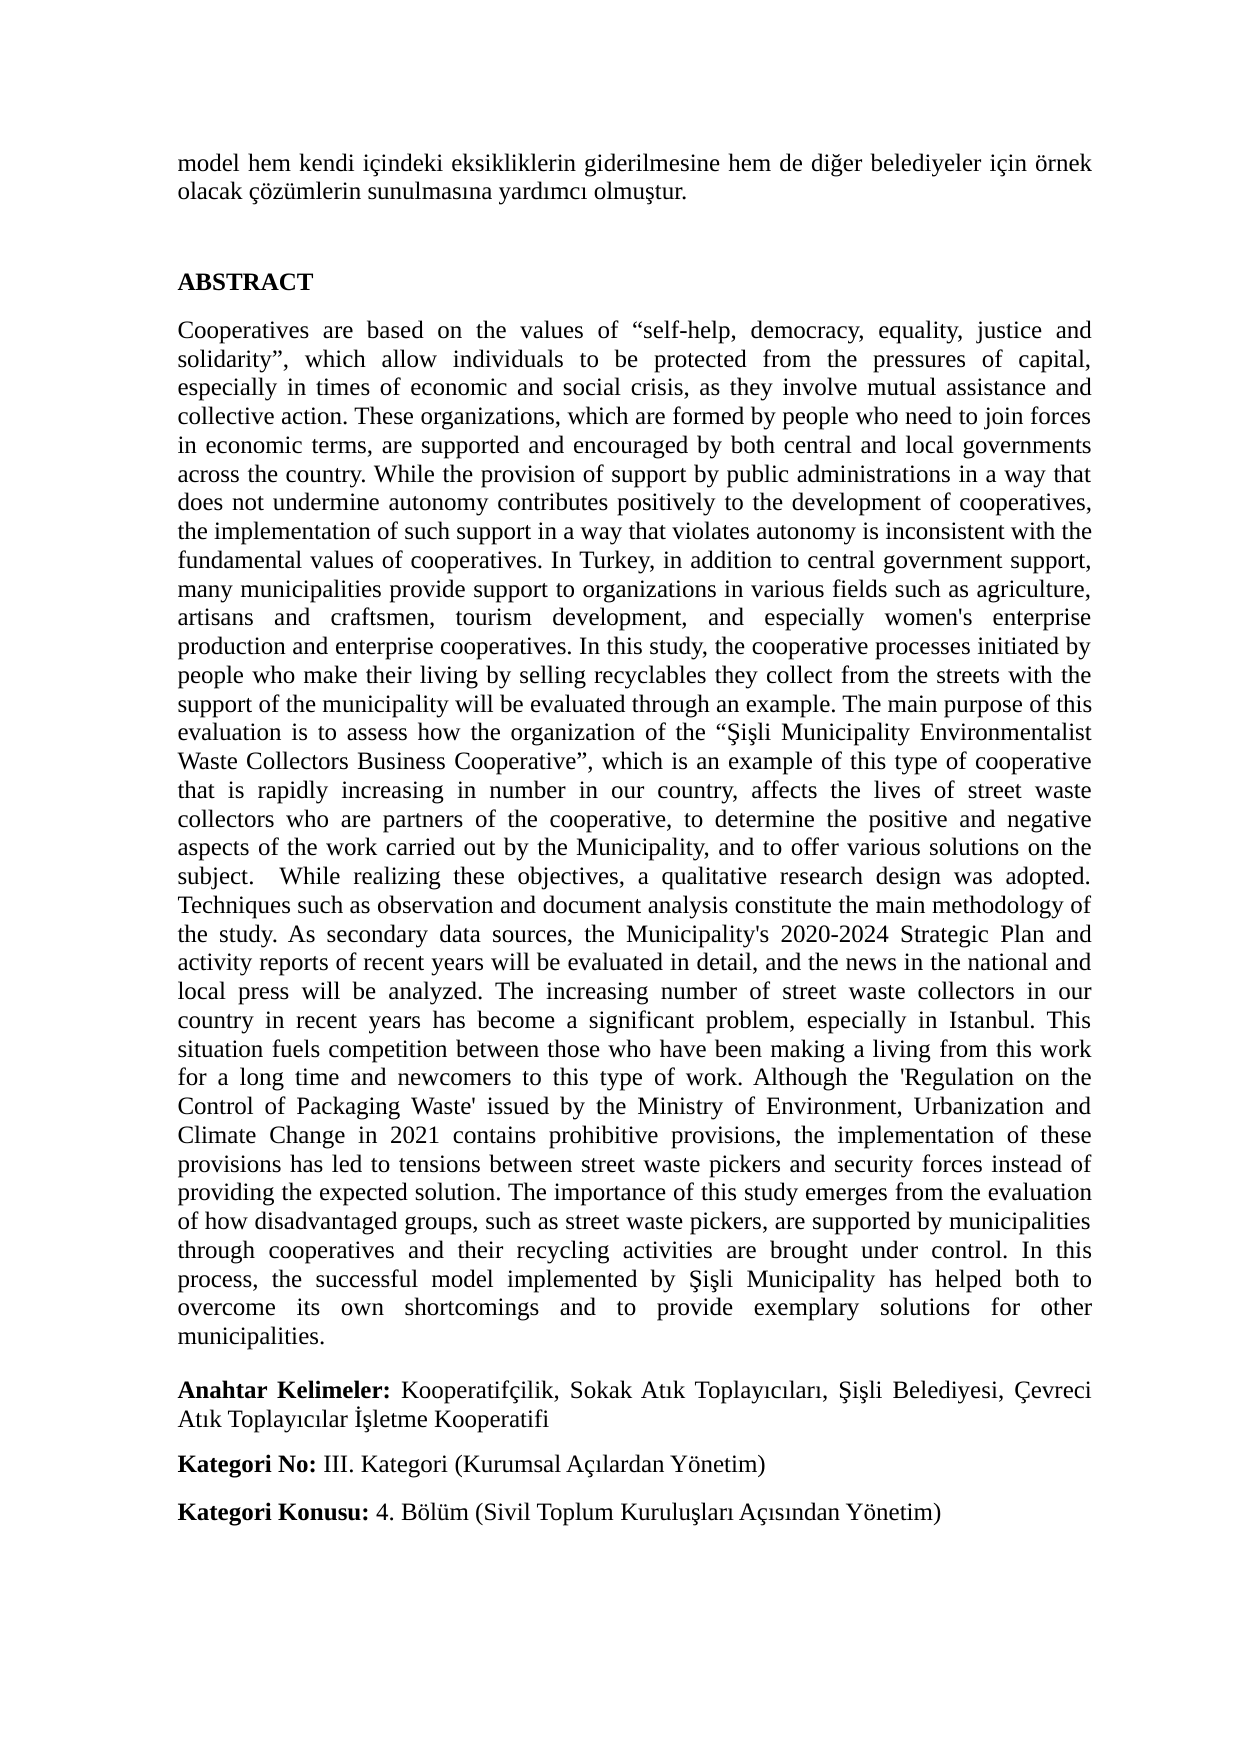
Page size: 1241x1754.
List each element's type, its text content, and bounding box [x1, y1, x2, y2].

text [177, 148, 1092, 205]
text Kategori Konusu: 4. Bölüm (Sivil Toplum Kuruluşları Açısından Yönetim) [177, 1497, 1092, 1526]
text Cooperatives are based on the values of “self-help, democracy, equality, justice and solidarity”, which allow individuals to be protected from the pressures of capital, especially in times of economic and social crisis, as they involve mutual assistance and collective action. These organizations, which are formed by people who need to join forces in economic terms, are supported and encouraged by both central and local governments across the country. While the provision of support by public administrations in a way that does not undermine autonomy contributes positively to the development of cooperatives, the implementation of such support in a way that violates autonomy is inconsistent with the fundamental values of cooperatives. In Turkey, in addition to central government support, many municipalities provide support to organizations in various fields such as agriculture, artisans and craftsmen, tourism development, and especially women's enterprise production and enterprise cooperatives. In this study, the cooperative processes initiated by people who make their living by selling recyclables they collect from the streets with the support of the municipality will be evaluated through an example. The main purpose of this evaluation is to assess how the organization of the “Şişli Municipality Environmentalist Waste Collectors Business Cooperative”, which is an example of this type of cooperative that is rapidly increasing in number in our country, affects the lives of street waste collectors who are partners of the cooperative, to determine the positive and negative aspects of the work carried out by the Municipality, and to offer various solutions on the subject. While realizing these objectives, a qualitative research design was adopted. Techniques such as observation and document analysis constitute the main methodology of the study. As secondary data sources, the Municipality's 2020-2024 Strategic Plan and activity reports of recent years will be evaluated in detail, and the news in the national and local press will be analyzed. The increasing number of street waste collectors in our country in recent years has become a significant problem, especially in Istanbul. This situation fuels competition between those who have been making a living from this work for a long time and newcomers to this type of work. Although the 'Regulation on the Control of Packaging Waste' issued by the Ministry of Environment, Urbanization and Climate Change in 2021 contains prohibitive provisions, the implementation of these provisions has led to tensions between street waste pickers and security forces instead of providing the expected solution. The importance of this study emerges from the evaluation of how disadvantaged groups, such as street waste pickers, are supported by municipalities through cooperatives and their recycling activities are brought under control. In this process, the successful model implemented by Şişli Municipality has helped both to overcome its own shortcomings and to provide exemplary solutions for other municipalities. [177, 315, 1092, 1350]
text ABSTRACT [177, 267, 1092, 296]
text Kategori No: III. Kategori (Kurumsal Açılardan Yönetim) [177, 1449, 1092, 1478]
text Anahtar Kelimeler: Kooperatifçilik, Sokak Atık Toplayıcıları, Şişli Belediyesi, Çevreci Atık Toplayıcılar İşletme Kooperatifi [177, 1375, 1092, 1432]
